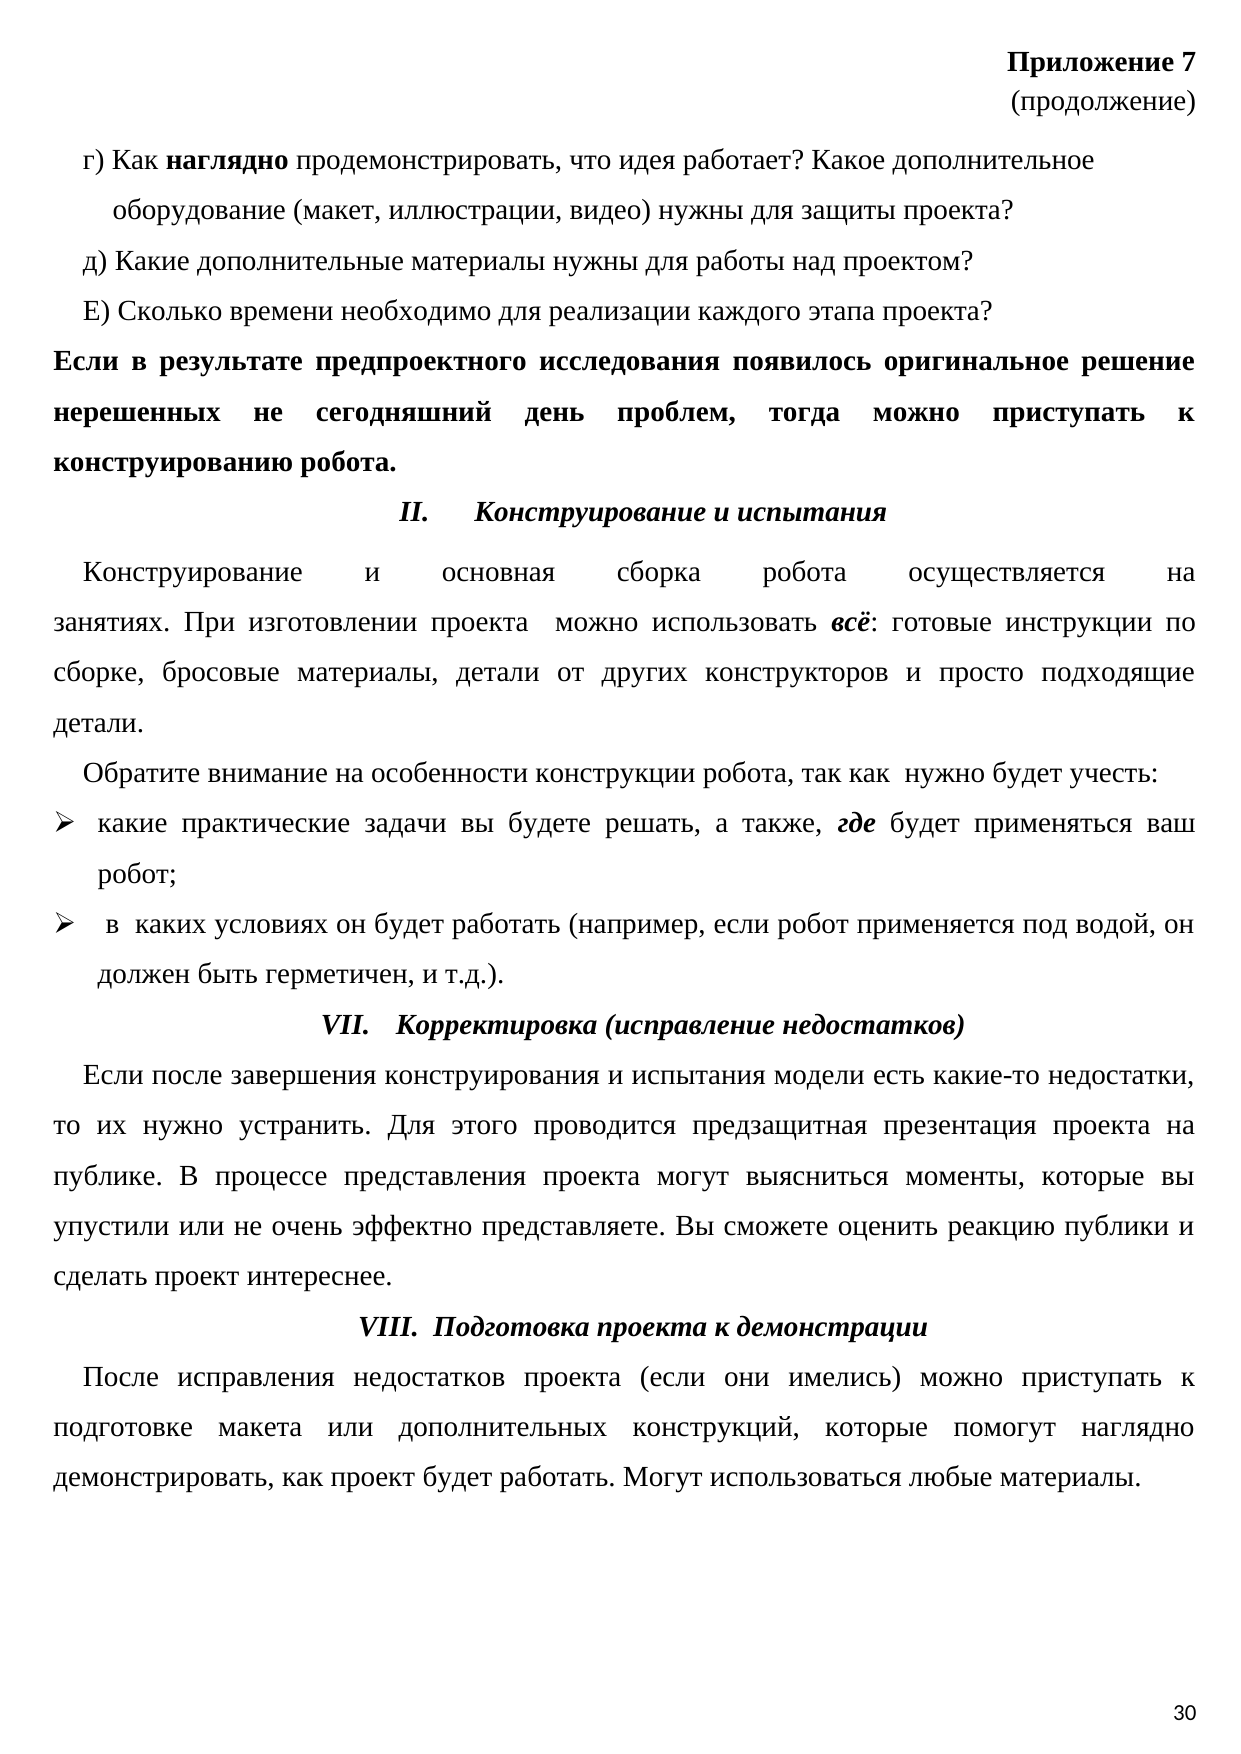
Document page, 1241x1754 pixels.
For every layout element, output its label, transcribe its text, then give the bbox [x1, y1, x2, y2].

text д) Какие дополнительные материалы нужны для работы над проектом? [83, 243, 1196, 276]
list какие практические задачи вы будете решать, а также, где будет применяться ваш робот; [53, 805, 1196, 889]
text Если в результате предпроектного исследования появилось оригинальное решение нерешенных не сегодняшний день проблем, тогда можно приступать к конструированию робота. [53, 343, 1196, 478]
text Конструирование и основная сборка робота осуществляется на занятиях. При изготовлении проекта можно использовать всё: готовые инструкции по сборке, бросовые материалы, детали от других конструкторов и просто подходящие детали. [53, 554, 1196, 738]
list Корректировка (исправление недостатков) [90, 1007, 1196, 1040]
list в каких условиях он будет работать (например, если робот применяется под водой, он должен быть герметичен, и т.д.). [53, 906, 1196, 990]
list Подготовка проекта к демонстрации [90, 1309, 1196, 1342]
list (продолжение) [166, 83, 1196, 116]
text После исправления недостатков проекта (если они имелись) можно приступать к подготовке макета или дополнительных конструкций, которые помогут наглядно демонстрировать, как проект будет работать. Могут использоваться любые материалы. [53, 1359, 1196, 1493]
text г) Как наглядно продемонстрировать, что идея работает? Какое дополнительное [83, 142, 1196, 176]
list Конструирование и испытания [91, 494, 1196, 528]
list Приложение 7 [166, 44, 1196, 78]
text Е) Сколько времени необходимо для реализации каждого этапа проекта? [83, 293, 1196, 327]
text Обратите внимание на особенности конструкции робота, так как нужно будет учесть: [53, 755, 1196, 788]
text оборудование (макет, иллюстрации, видео) нужны для защиты проекта? [112, 192, 1196, 226]
list Если после завершения конструирования и испытания модели есть какие-то недостатки, то их нужно устранить. Для этого проводится предзащитная презентация проекта на публике. В процессе представления проекта могут выясниться моменты, которые вы упустили или не очень эффектно представляете. Вы сможете оценить реакцию публики и сделать проект интереснее. [53, 1057, 1196, 1292]
